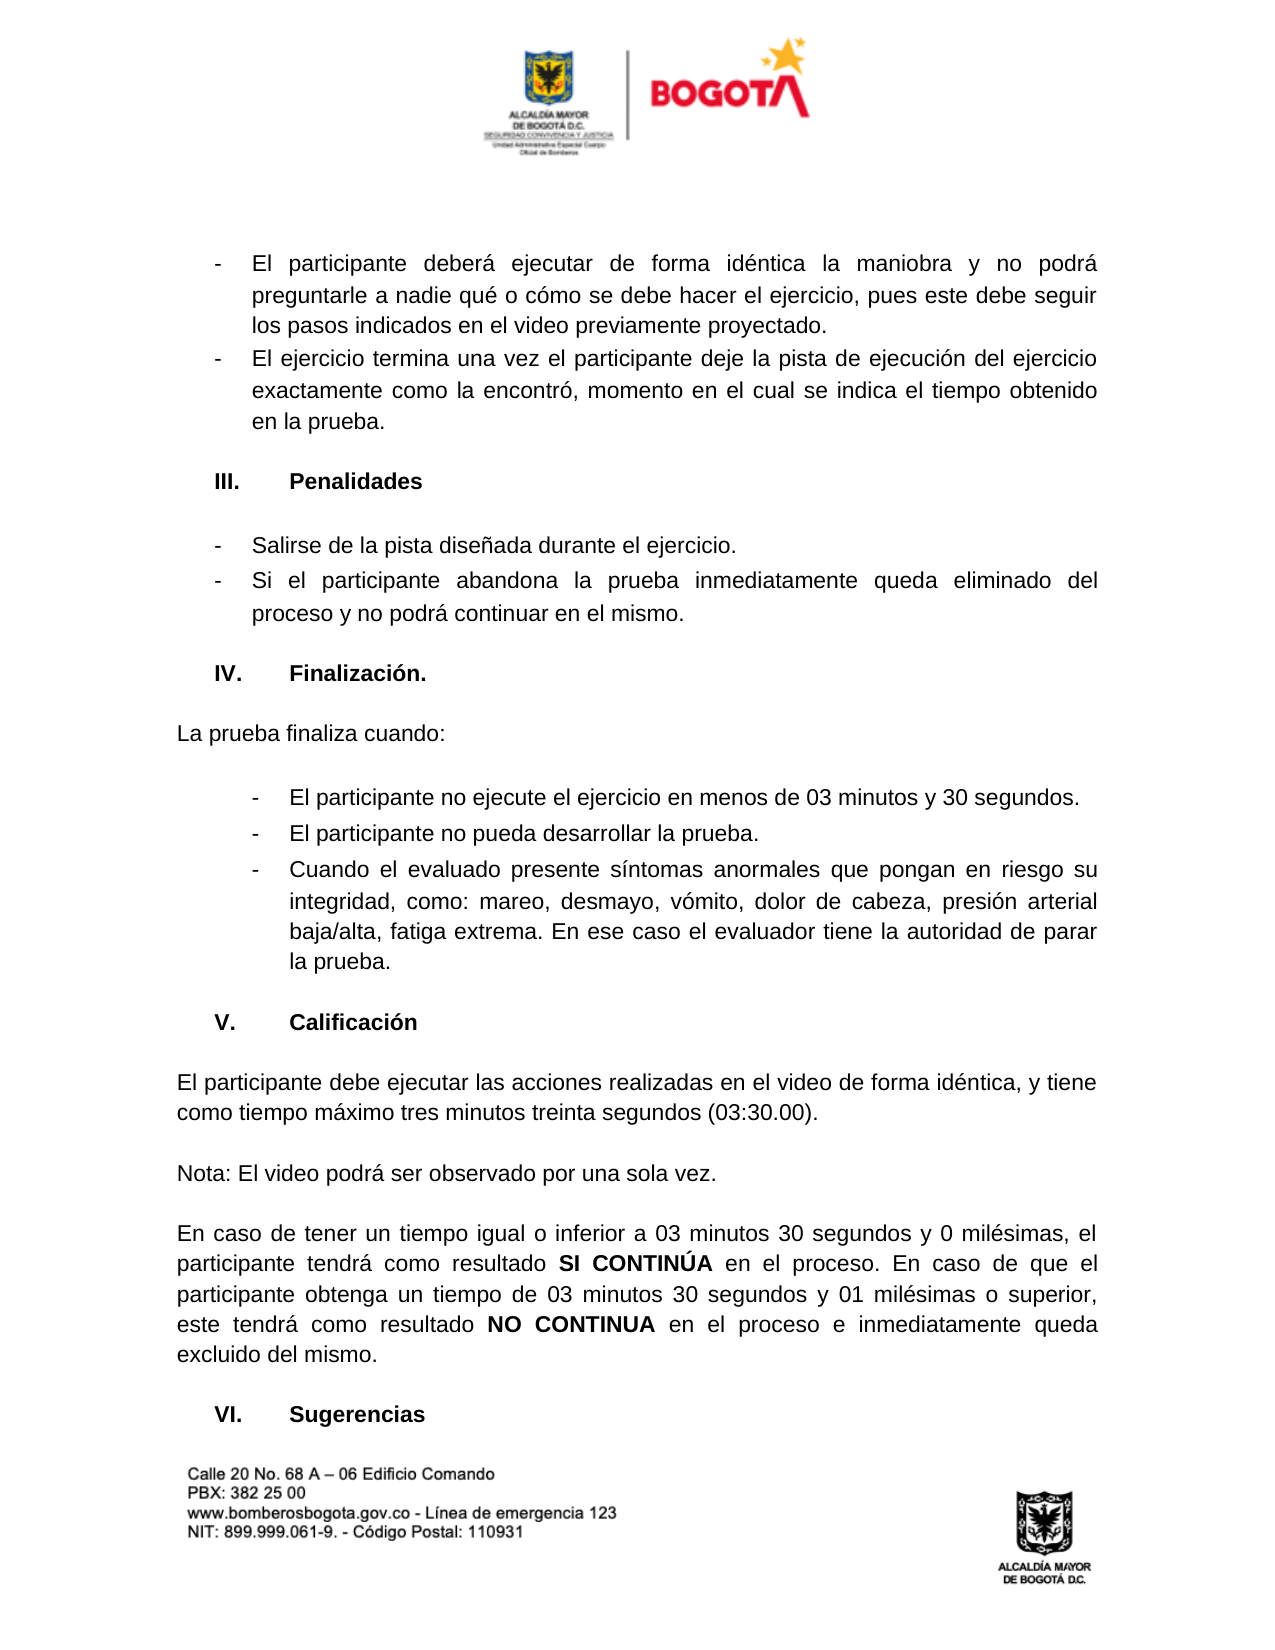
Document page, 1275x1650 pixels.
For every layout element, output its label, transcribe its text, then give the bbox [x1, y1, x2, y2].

list Sugerencias [214, 1401, 1098, 1428]
list Cuando el evaluado presente síntomas anormales que pongan en riesgo su integridad, como: mareo, desmayo, vómito, dolor de cabeza, presión arterial baja/alta, fatiga extrema. En ese caso el evaluador tiene la autoridad de parar la prueba. [252, 853, 1098, 974]
list El participante deberá ejecutar de forma idéntica la maniobra y no podrá preguntarle a nadie qué o cómo se debe hacer el ejercicio, pues este debe seguir los pasos indicados en el video previamente proyectado. [214, 247, 1098, 338]
list Salirse de la pista diseñada durante el ejercicio. [214, 528, 1098, 560]
list Si el participante abandona la prueba inmediatamente queda eliminado del proceso y no podrá continuar en el mismo. [214, 564, 1098, 626]
list Calificación [214, 1009, 1098, 1035]
text En caso de tener un tiempo igual o inferior a 03 minutos 30 segundos y 0 milésimas, el participante tendrá como resultado SI CONTINÚA en el proceso. En caso de que el participante obtenga un tiempo de 03 minutos 30 segundos y 01 milésimas o superior, este tendrá como resultado NO CONTINUA en el proceso e inmediatamente queda excluido del mismo. [177, 1220, 1098, 1367]
list El participante no pueda desarrollar la prueba. [252, 817, 1098, 848]
list Penalidades [214, 468, 1098, 494]
list El participante no ejecute el ejercicio en menos de 03 minutos y 30 segundos. [252, 781, 1098, 812]
picture [461, 17, 814, 162]
text Nota: El video podrá ser observado por una sola vez. [177, 1160, 1098, 1186]
list Finalización. [214, 660, 1098, 686]
text La prueba finaliza cuando: [177, 720, 1098, 747]
text El participante debe ejecutar las acciones realizadas en el video de forma idéntica, y tiene como tiempo máximo tres minutos treinta segundos (03:30.00). [177, 1069, 1098, 1126]
picture [176, 1451, 1099, 1600]
list El ejercicio termina una vez el participante deje la pista de ejecución del ejercicio exactamente como la encontró, momento en el cual se indica el tiempo obtenido en la prueba. [214, 342, 1098, 434]
